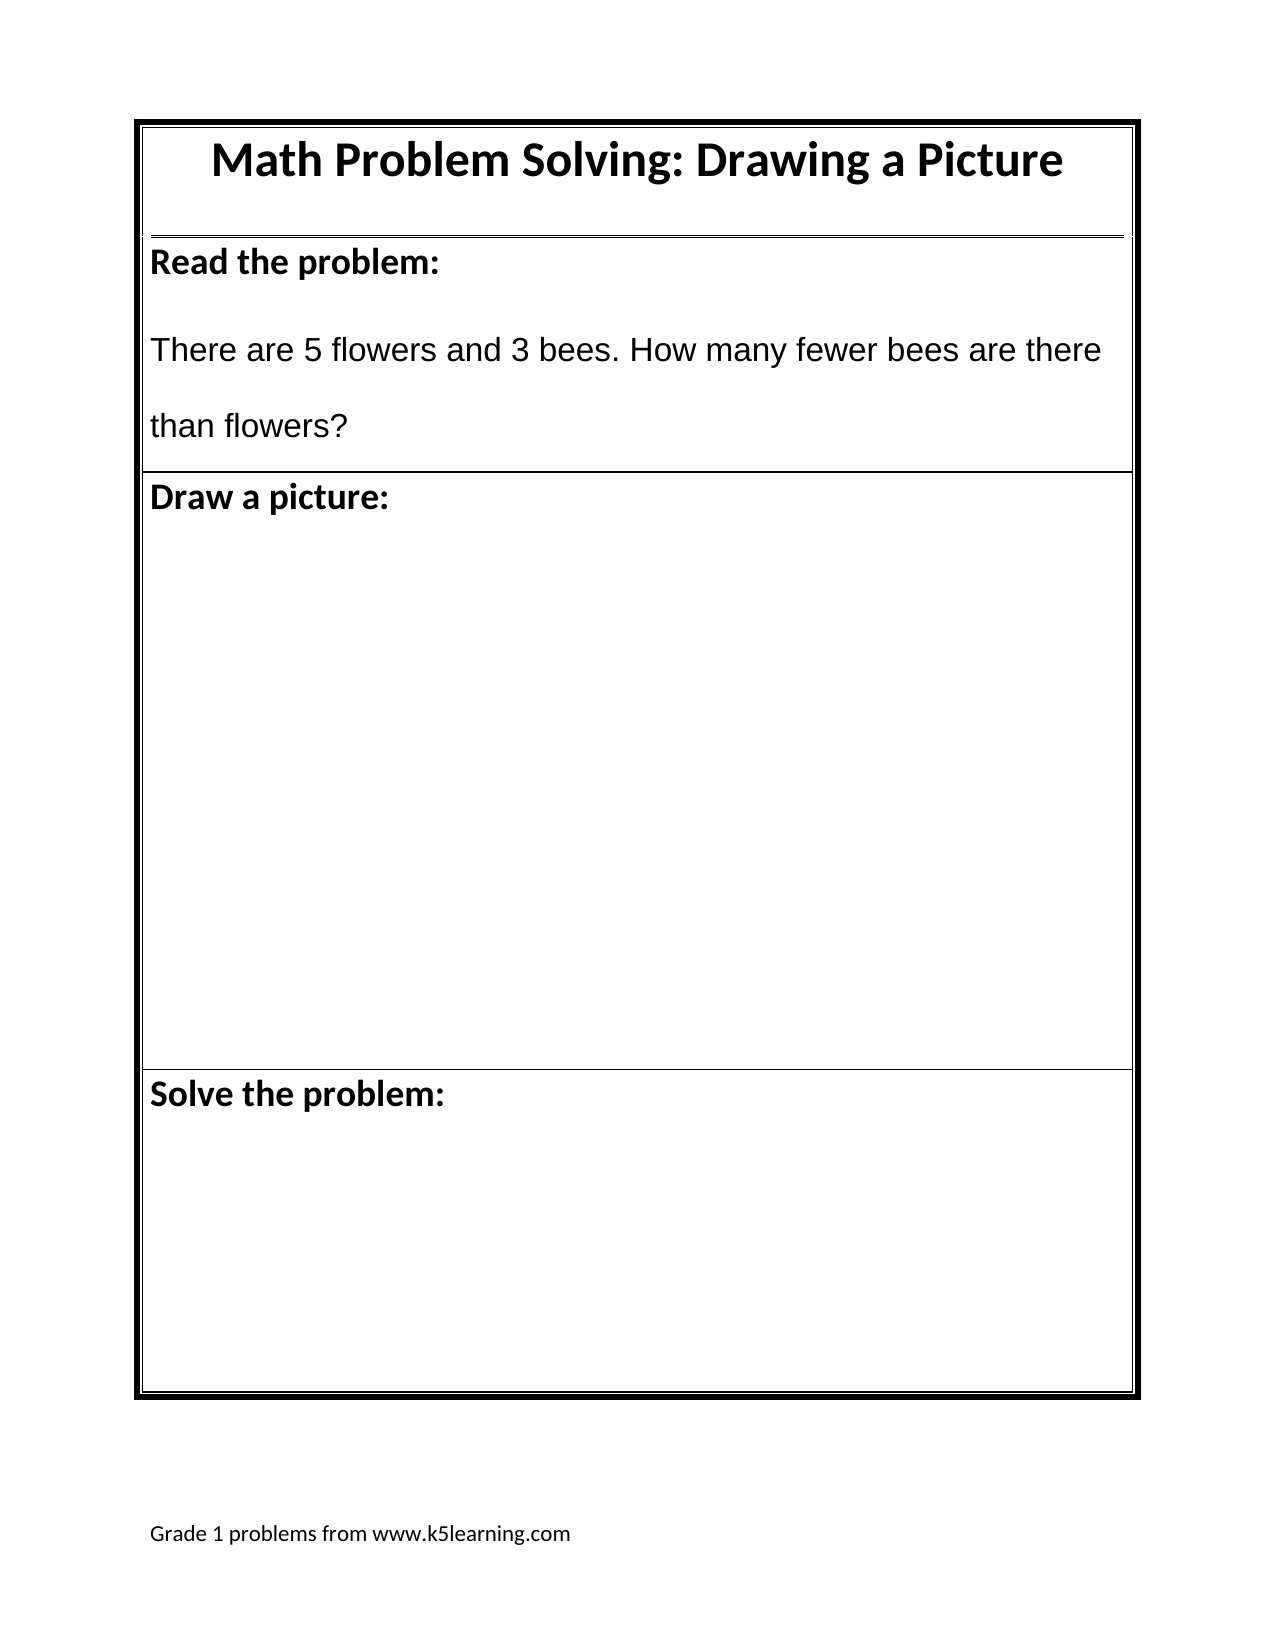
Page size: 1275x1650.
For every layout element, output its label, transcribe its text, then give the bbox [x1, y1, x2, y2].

table_cell Draw a picture: [143, 473, 1132, 1069]
table_cell Read the problem: There are 5 flowers and 3 bees. How many fewer bees are there than flowers? [140, 235, 1135, 471]
table_cell Solve the problem: [143, 1070, 1132, 1391]
table_header Math Problem Solving: Drawing a Picture [143, 128, 1132, 235]
